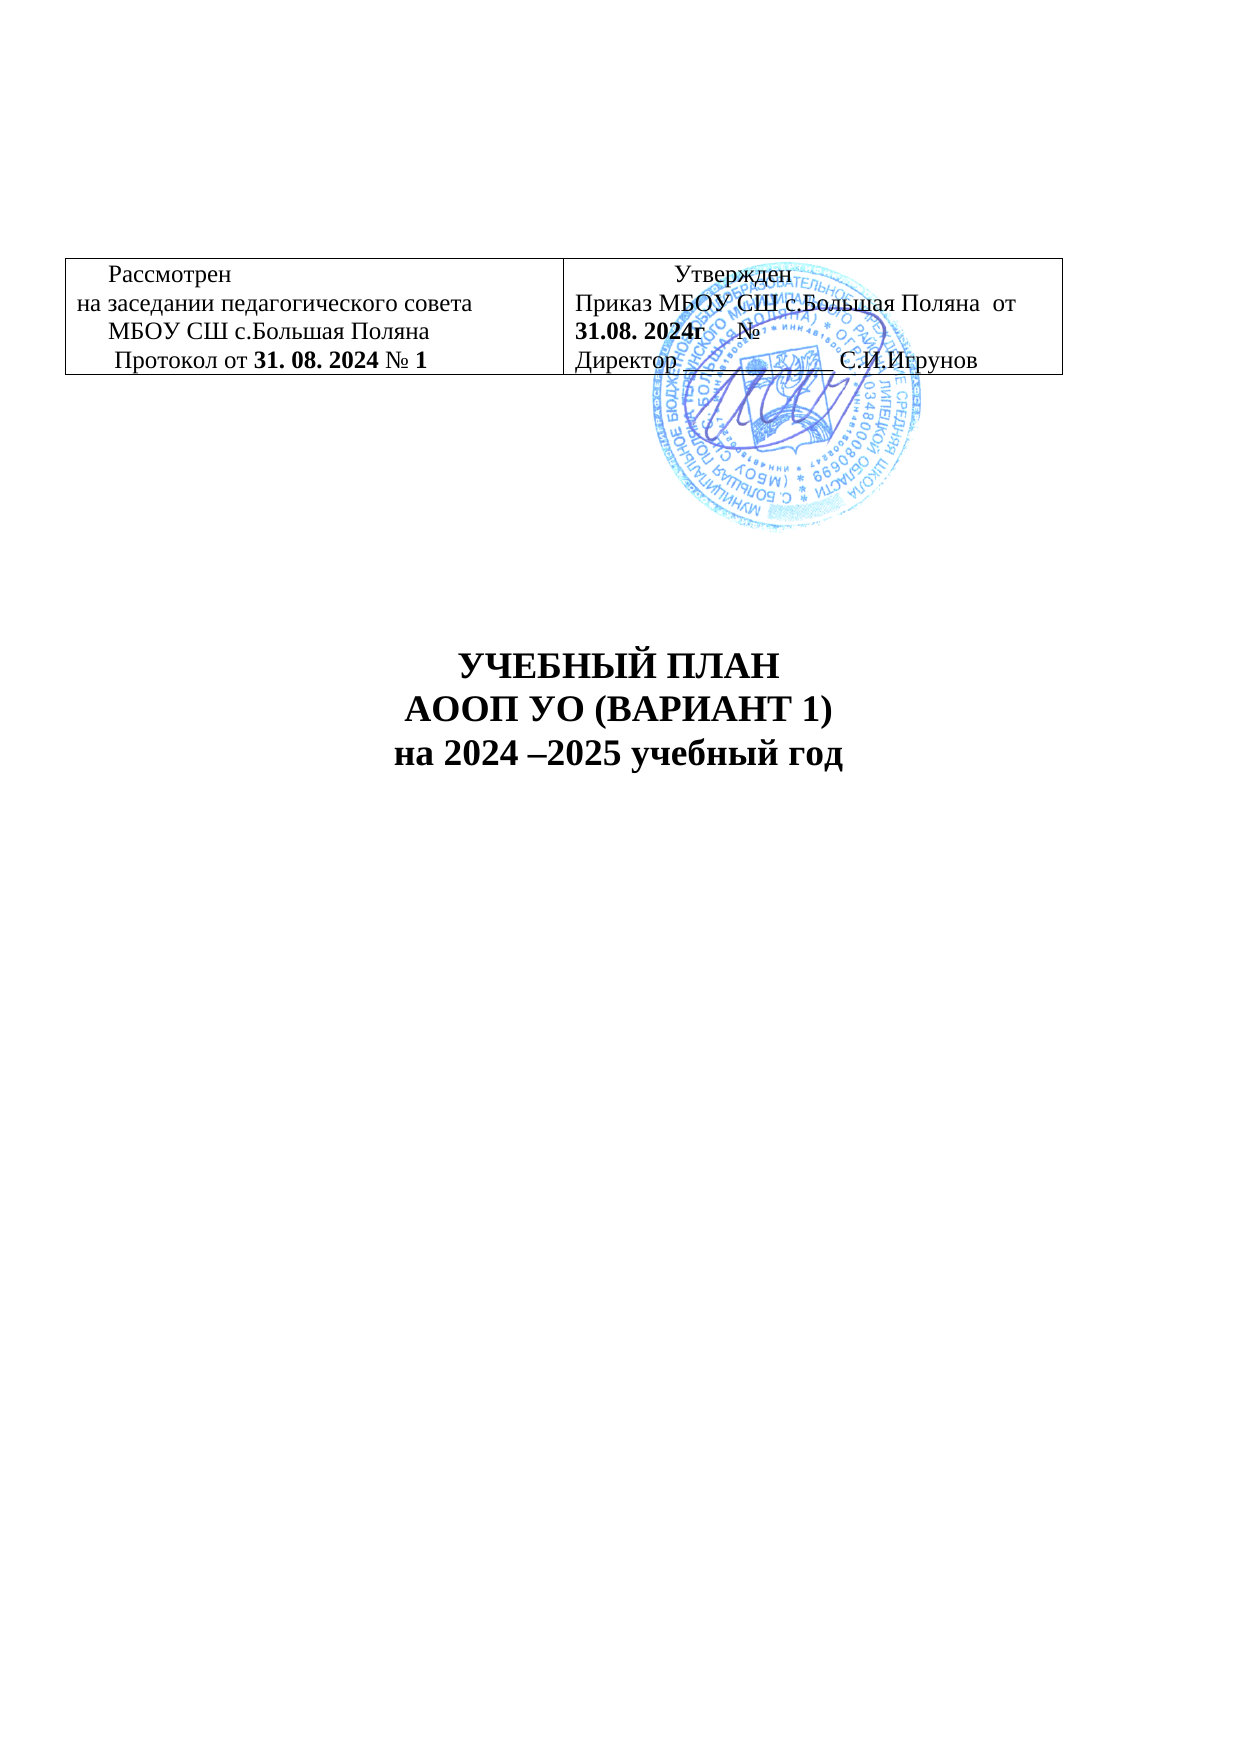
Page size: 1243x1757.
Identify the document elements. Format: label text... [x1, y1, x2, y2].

table_header Утвержден Приказ МБОУ СШ с.Большая Поляна от 31.08. 2024г № Директор ____________ С.И.Игрунов [564, 259, 1062, 374]
title УЧЕБНЫЙ ПЛАН АООП УО (ВАРИАНТ 1) [403, 644, 833, 730]
table_header Рассмотрен на заседании педагогического совета МБОУ СШ с.Большая Поляна Протокол от 31. 08. 2024 № 1 [66, 259, 563, 374]
picture [638, 375, 927, 543]
title на 2024 –2025 учебный год [165, 730, 1071, 773]
